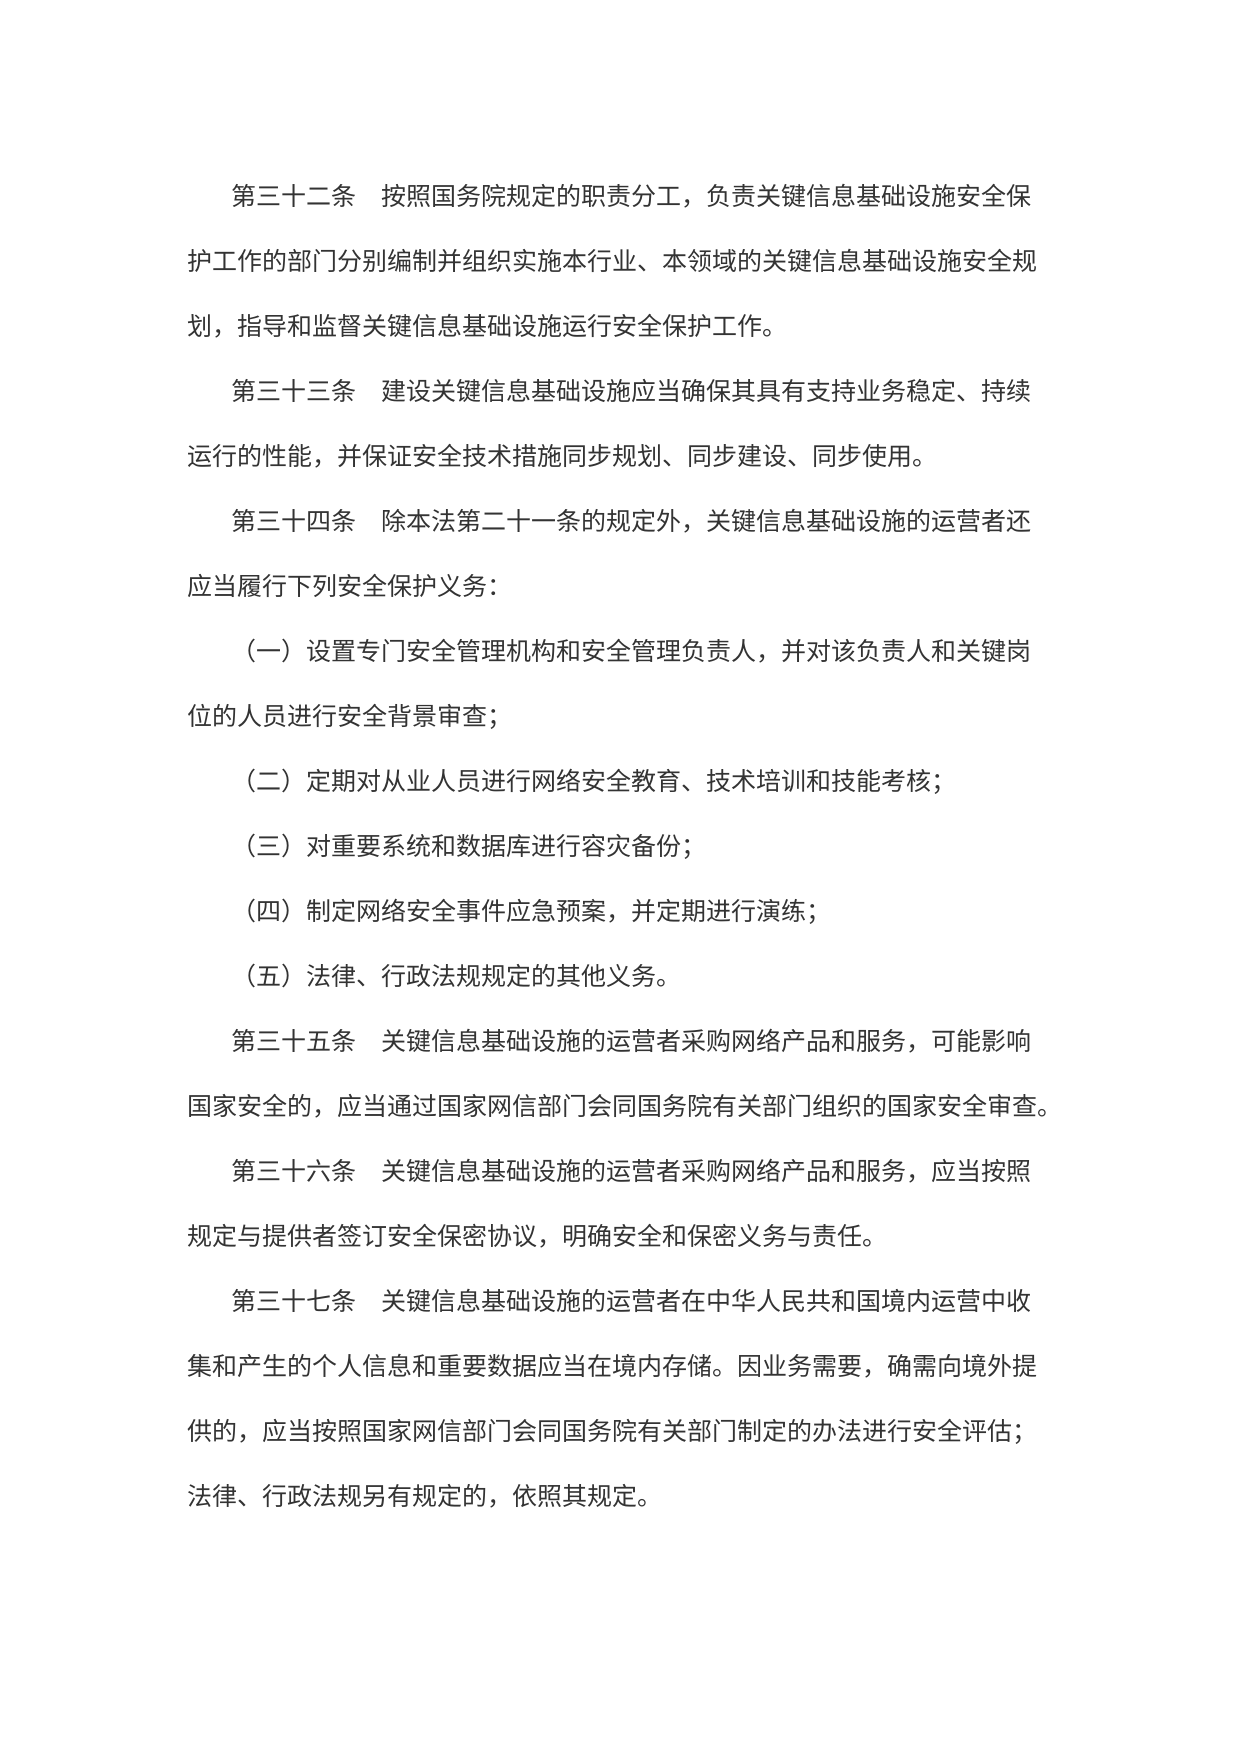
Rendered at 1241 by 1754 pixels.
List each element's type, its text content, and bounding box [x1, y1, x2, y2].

text 第三十六条 关键信息基础设施的运营者采购网络产品和服务，应当按照规定与提供者签订安全保密协议，明确安全和保密义务与责任。 [187, 1137, 1053, 1267]
text （四）制定网络安全事件应急预案，并定期进行演练； [187, 877, 1053, 942]
text （五）法律、行政法规规定的其他义务。 [187, 942, 1053, 1007]
text （二）定期对从业人员进行网络安全教育、技术培训和技能考核； [187, 747, 1053, 812]
text （三）对重要系统和数据库进行容灾备份； [187, 812, 1053, 877]
text 第三十五条 关键信息基础设施的运营者采购网络产品和服务，可能影响国家安全的，应当通过国家网信部门会同国务院有关部门组织的国家安全审查。 [187, 1007, 1053, 1137]
text 第三十七条 关键信息基础设施的运营者在中华人民共和国境内运营中收集和产生的个人信息和重要数据应当在境内存储。因业务需要，确需向境外提供的，应当按照国家网信部门会同国务院有关部门制定的办法进行安全评估；法律、行政法规另有规定的，依照其规定。 [187, 1267, 1053, 1527]
text 第三十二条 按照国务院规定的职责分工，负责关键信息基础设施安全保护工作的部门分别编制并组织实施本行业、本领域的关键信息基础设施安全规划，指导和监督关键信息基础设施运行安全保护工作。 [187, 162, 1053, 357]
text 第三十四条 除本法第二十一条的规定外，关键信息基础设施的运营者还应当履行下列安全保护义务： [187, 487, 1053, 617]
text （一）设置专门安全管理机构和安全管理负责人，并对该负责人和关键岗位的人员进行安全背景审查； [187, 617, 1053, 747]
text 第三十三条 建设关键信息基础设施应当确保其具有支持业务稳定、持续运行的性能，并保证安全技术措施同步规划、同步建设、同步使用。 [187, 357, 1053, 487]
